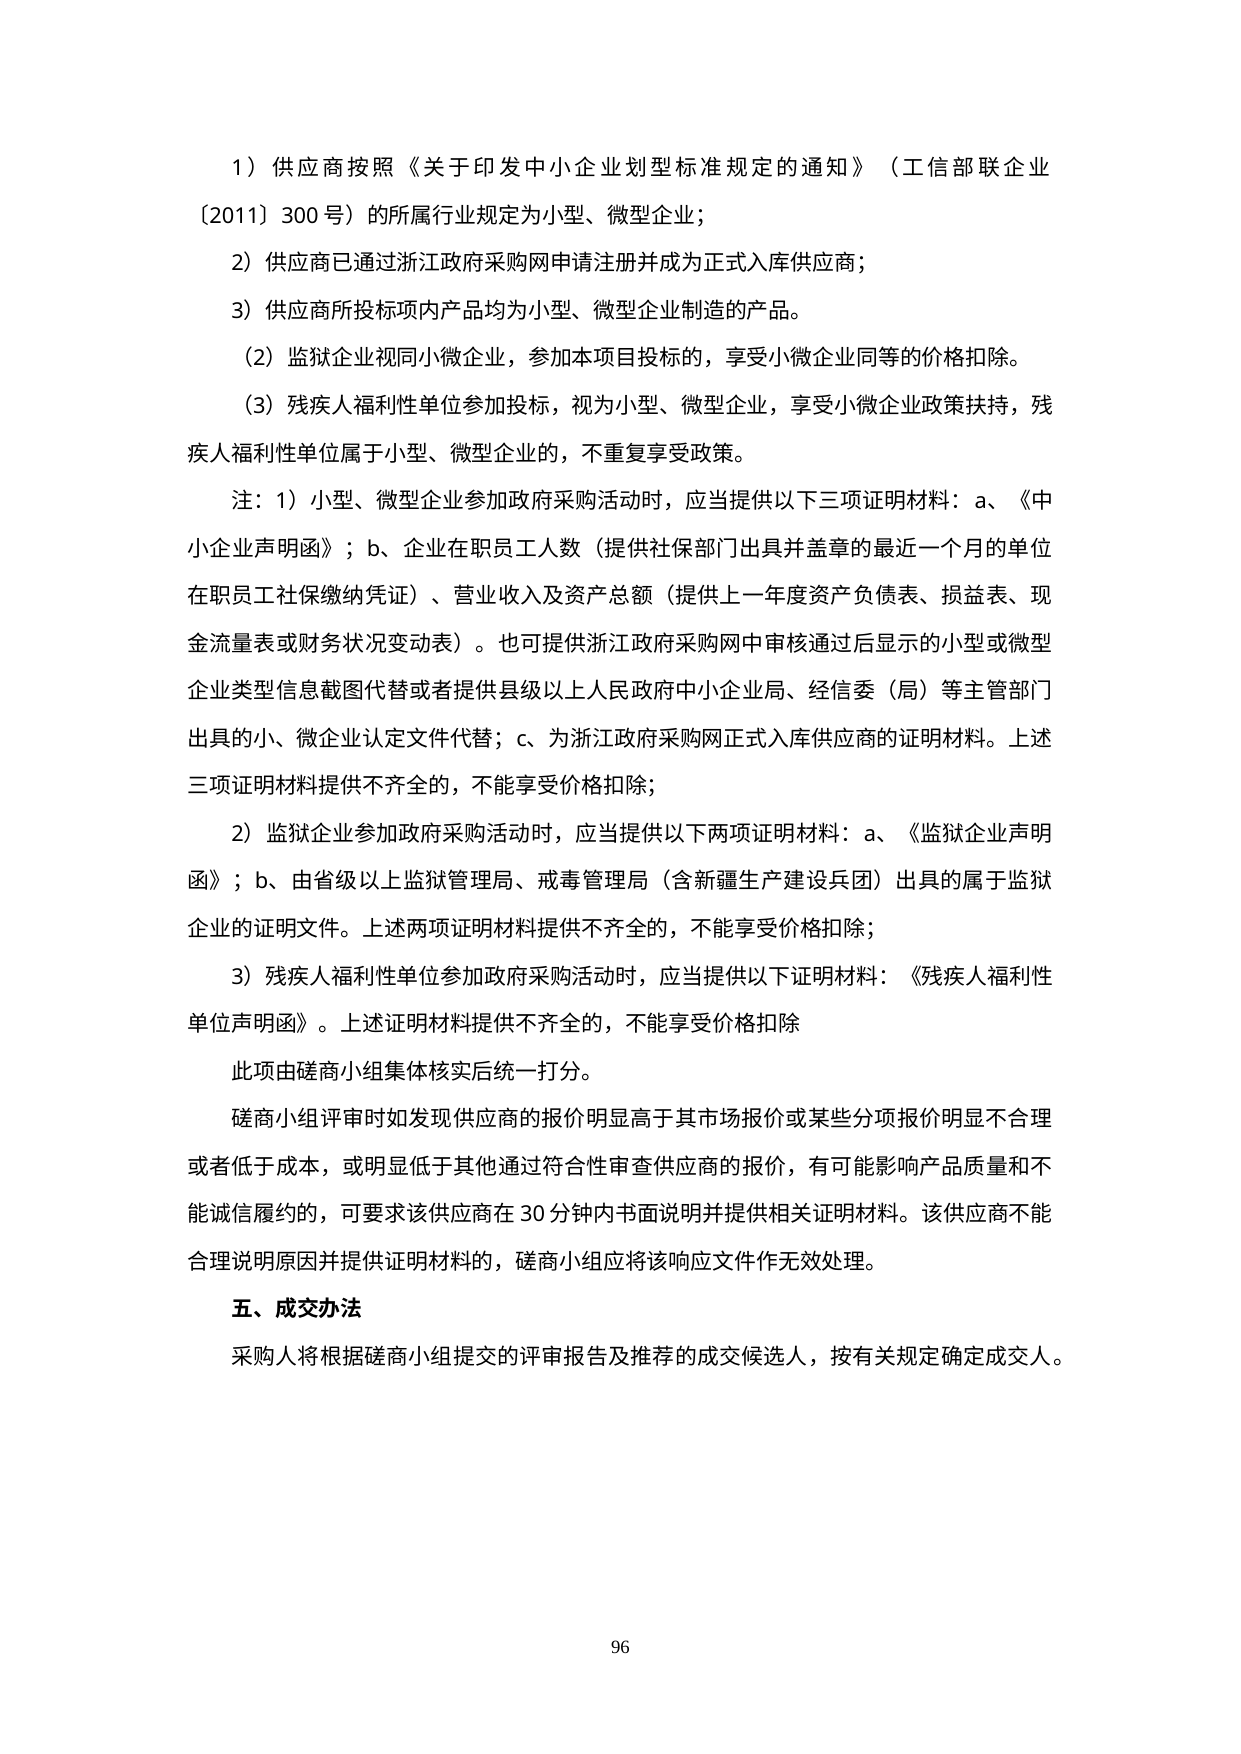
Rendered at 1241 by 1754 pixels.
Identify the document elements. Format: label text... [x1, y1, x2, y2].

text 磋商小组评审时如发现供应商的报价明显高于其市场报价或某些分项报价明显不合理或者低于成本，或明显低于其他通过符合性审查供应商的报价，有可能影响产品质量和不能诚信履约的，可要求该供应商在30分钟内书面说明并提供相关证明材料。该供应商不能合理说明原因并提供证明材料的，磋商小组应将该响应文件作无效处理。 [187, 1101, 1053, 1276]
text 2）监狱企业参加政府采购活动时，应当提供以下两项证明材料：a、《监狱企业声明函》；b、由省级以上监狱管理局、戒毒管理局（含新疆生产建设兵团）出具的属于监狱企业的证明文件。上述两项证明材料提供不齐全的，不能享受价格扣除； [187, 816, 1053, 943]
text 1）供应商按照《关于印发中小企业划型标准规定的通知》（工信部联企业〔2011〕300号）的所属行业规定为小型、微型企业； [187, 150, 1053, 229]
text （2）监狱企业视同小微企业，参加本项目投标的，享受小微企业同等的价格扣除。 [187, 340, 1053, 372]
text 3）供应商所投标项内产品均为小型、微型企业制造的产品。 [187, 293, 1053, 324]
text 五、成交办法 [187, 1291, 1053, 1323]
text 此项由磋商小组集体核实后统一打分。 [187, 1054, 1053, 1085]
text 注：1）小型、微型企业参加政府采购活动时，应当提供以下三项证明材料：a、《中小企业声明函》；b、企业在职员工人数（提供社保部门出具并盖章的最近一个月的单位在职员工社保缴纳凭证）、营业收入及资产总额（提供上一年度资产负债表、损益表、现金流量表或财务状况变动表）。也可提供浙江政府采购网中审核通过后显示的小型或微型企业类型信息截图代替或者提供县级以上人民政府中小企业局、经信委（局）等主管部门出具的小、微企业认定文件代替；c、为浙江政府采购网正式入库供应商的证明材料。上述三项证明材料提供不齐全的，不能享受价格扣除； [187, 483, 1053, 800]
text 2）供应商已通过浙江政府采购网申请注册并成为正式入库供应商； [187, 245, 1053, 277]
text （3）残疾人福利性单位参加投标，视为小型、微型企业，享受小微企业政策扶持，残疾人福利性单位属于小型、微型企业的，不重复享受政策。 [187, 388, 1053, 467]
text 采购人将根据磋商小组提交的评审报告及推荐的成交候选人，按有关规定确定成交人。 [187, 1339, 1053, 1412]
text 3）残疾人福利性单位参加政府采购活动时，应当提供以下证明材料：《残疾人福利性单位声明函》。上述证明材料提供不齐全的，不能享受价格扣除 [187, 959, 1053, 1038]
